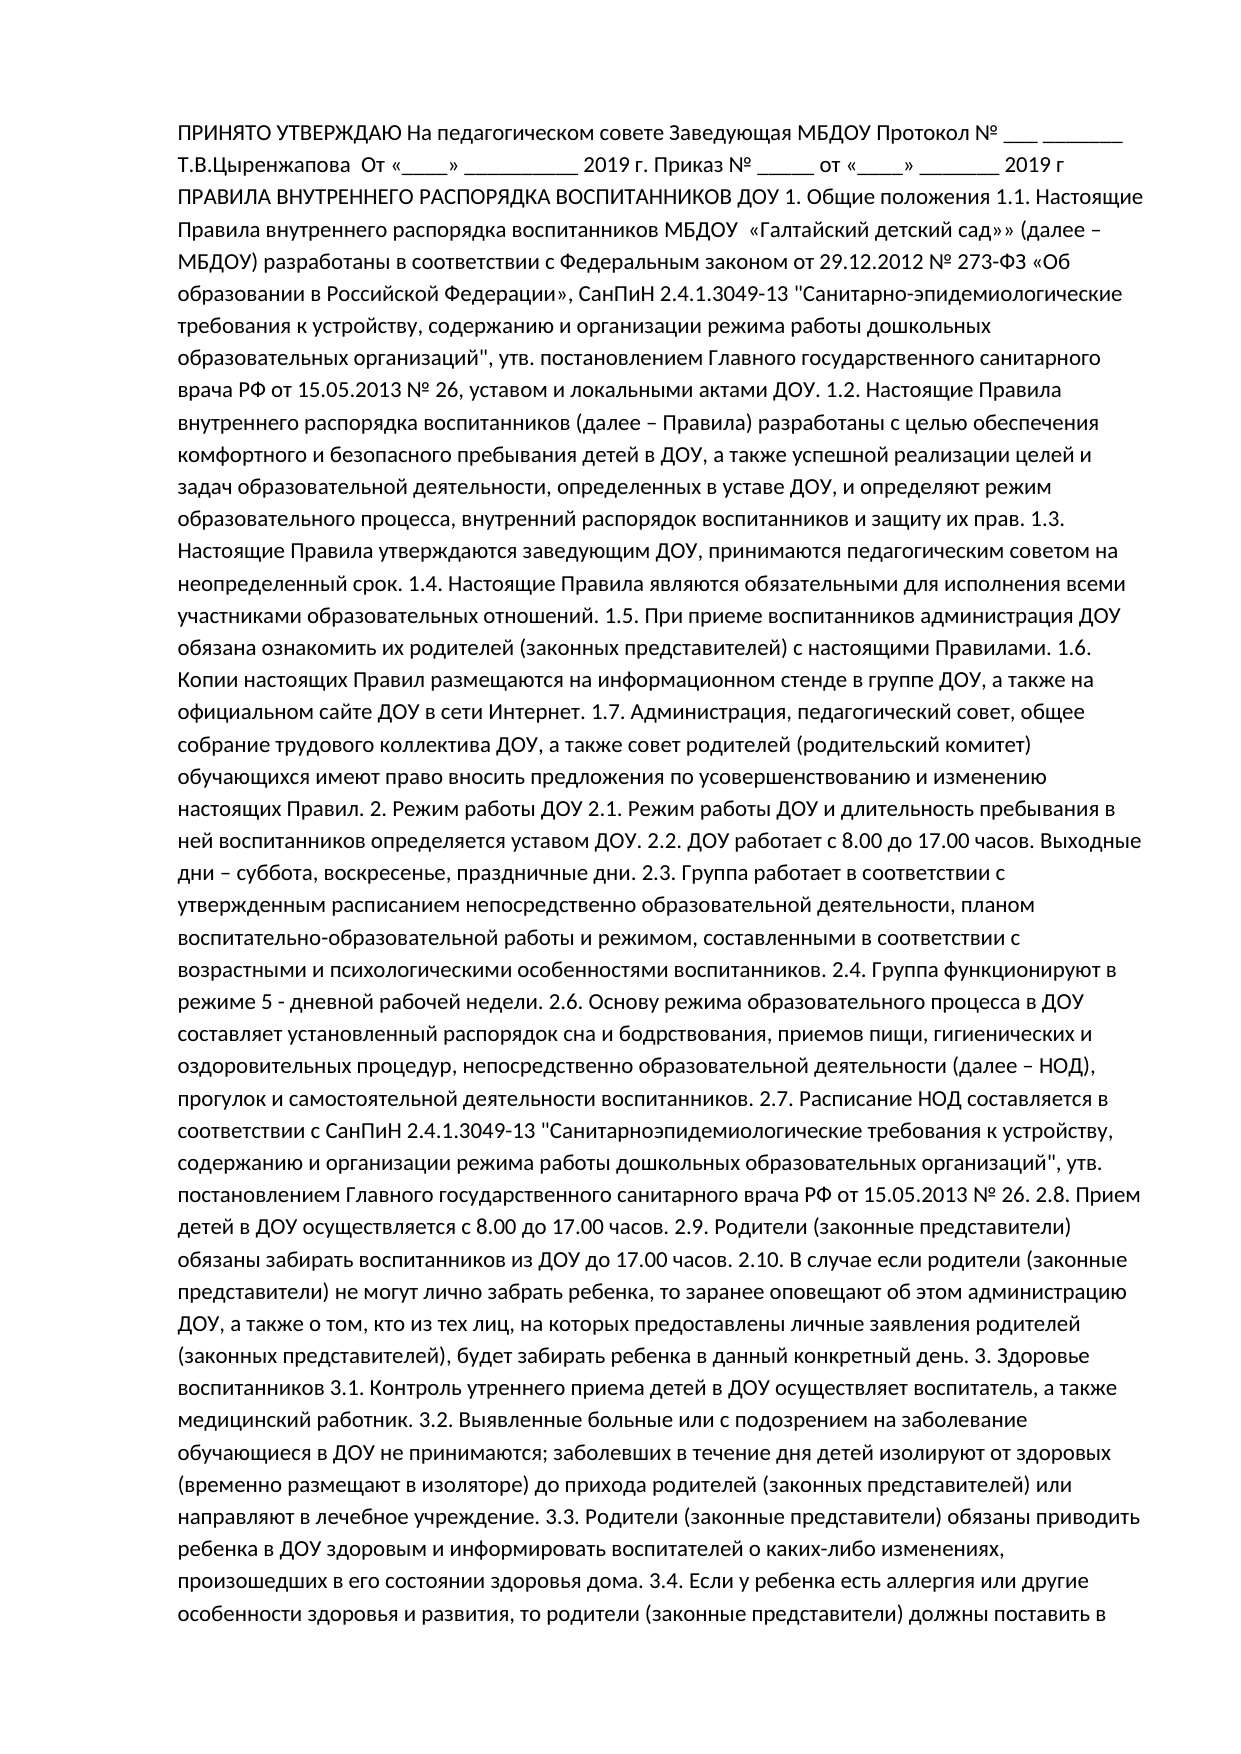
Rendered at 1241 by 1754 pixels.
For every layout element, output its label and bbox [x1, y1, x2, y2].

text [177, 118, 1152, 1627]
